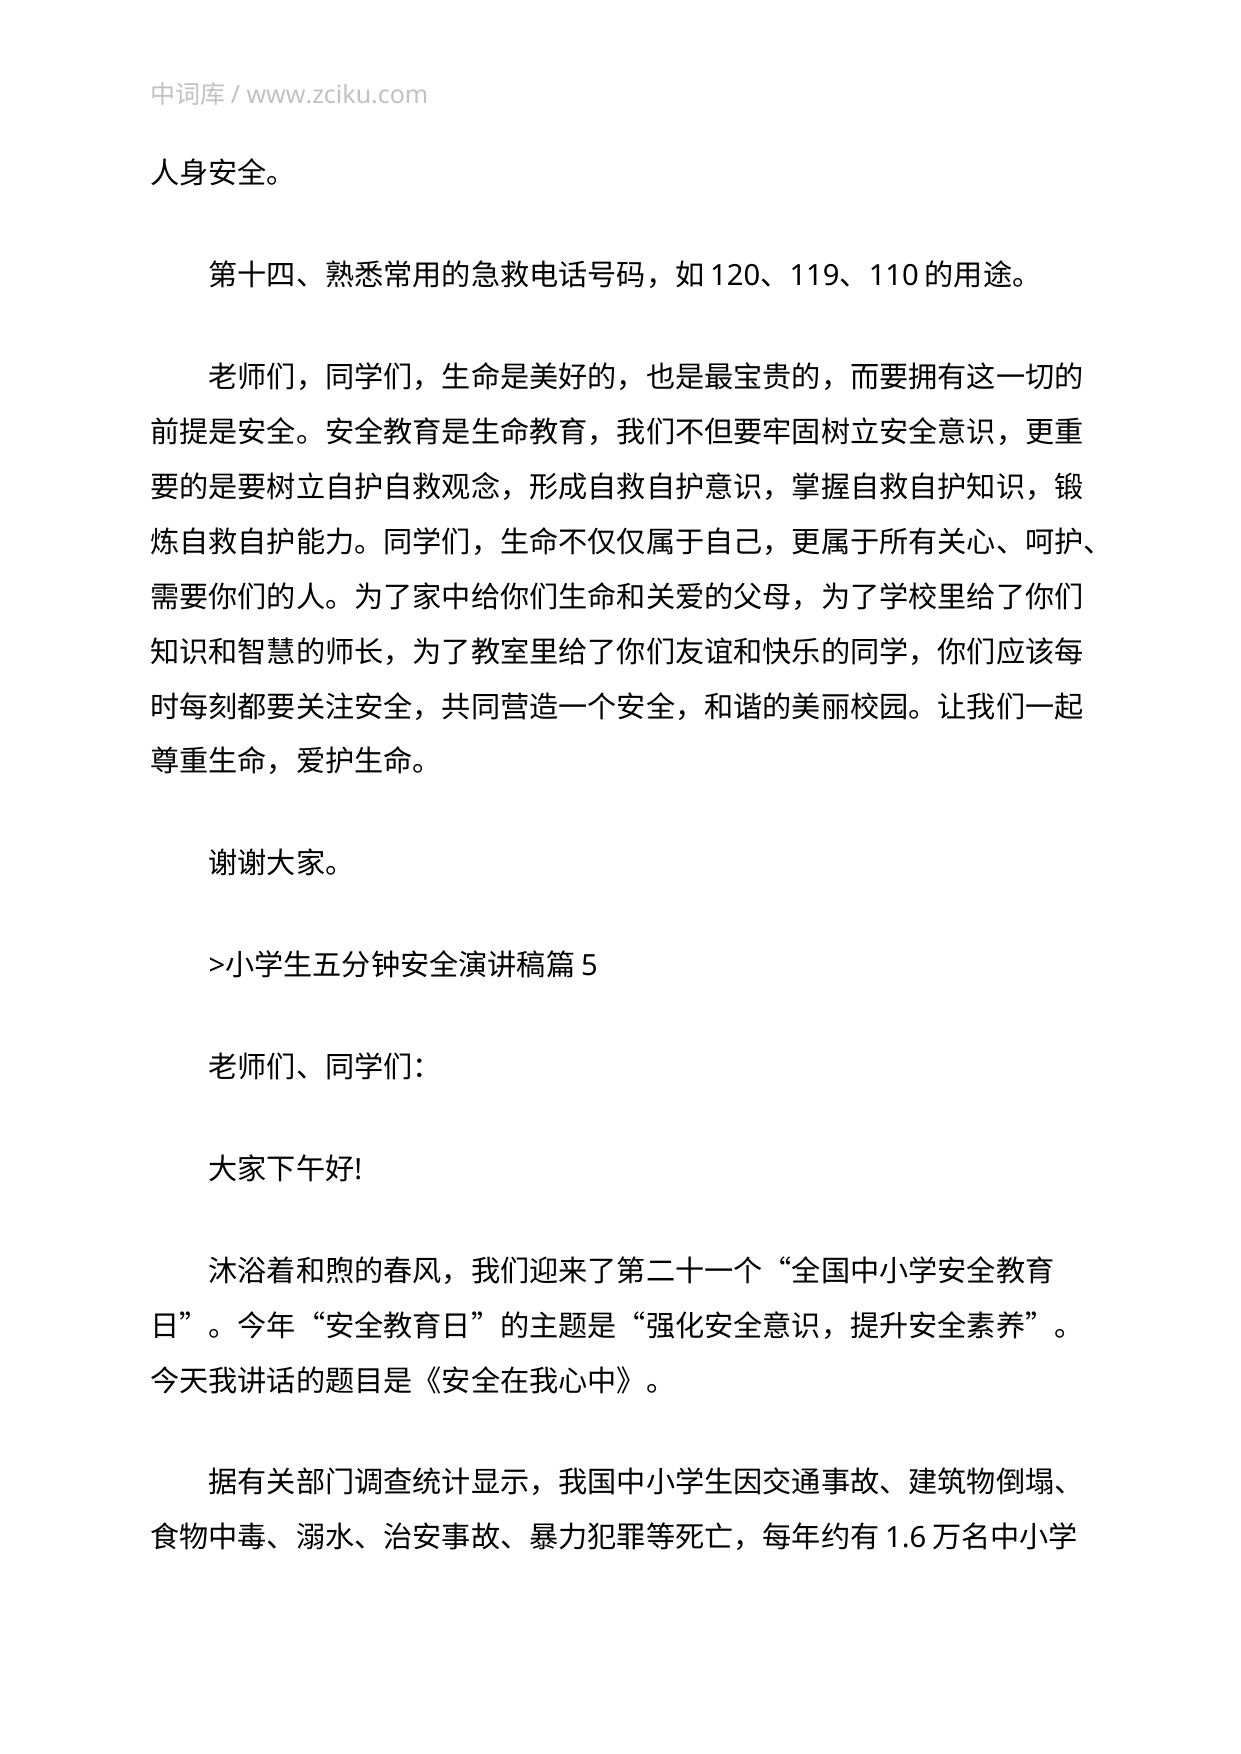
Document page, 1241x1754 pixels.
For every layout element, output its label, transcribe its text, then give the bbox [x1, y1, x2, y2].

text 大家下午好! [150, 1145, 1090, 1188]
text 沐浴着和煦的春风，我们迎来了第二十一个“全国中小学安全教育日”。今年“安全教育日”的主题是“强化安全意识，提升安全素养”。今天我讲话的题目是《安全在我心中》。 [150, 1247, 1090, 1399]
text 老师们、同学们： [150, 1043, 1090, 1086]
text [150, 1459, 1090, 1556]
text 老师们，同学们，生命是美好的，也是最宝贵的，而要拥有这一切的前提是安全。安全教育是生命教育，我们不但要牢固树立安全意识，更重要的是要树立自护自救观念，形成自救自护意识，掌握自救自护知识，锻炼自救自护能力。同学们，生命不仅仅属于自己，更属于所有关心、呵护、需要你们的人。为了家中给你们生命和关爱的父母，为了学校里给了你们知识和智慧的师长，为了教室里给了你们友谊和快乐的同学，你们应该每时每刻都要关注安全，共同营造一个安全，和谐的美丽校园。让我们一起尊重生命，爱护生命。 [150, 354, 1090, 780]
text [150, 150, 1090, 192]
text >小学生五分钟安全演讲稿篇5 [150, 942, 1090, 984]
text 第十四、熟悉常用的急救电话号码，如120、119、110的用途。 [150, 252, 1090, 294]
text 谢谢大家。 [150, 840, 1090, 882]
